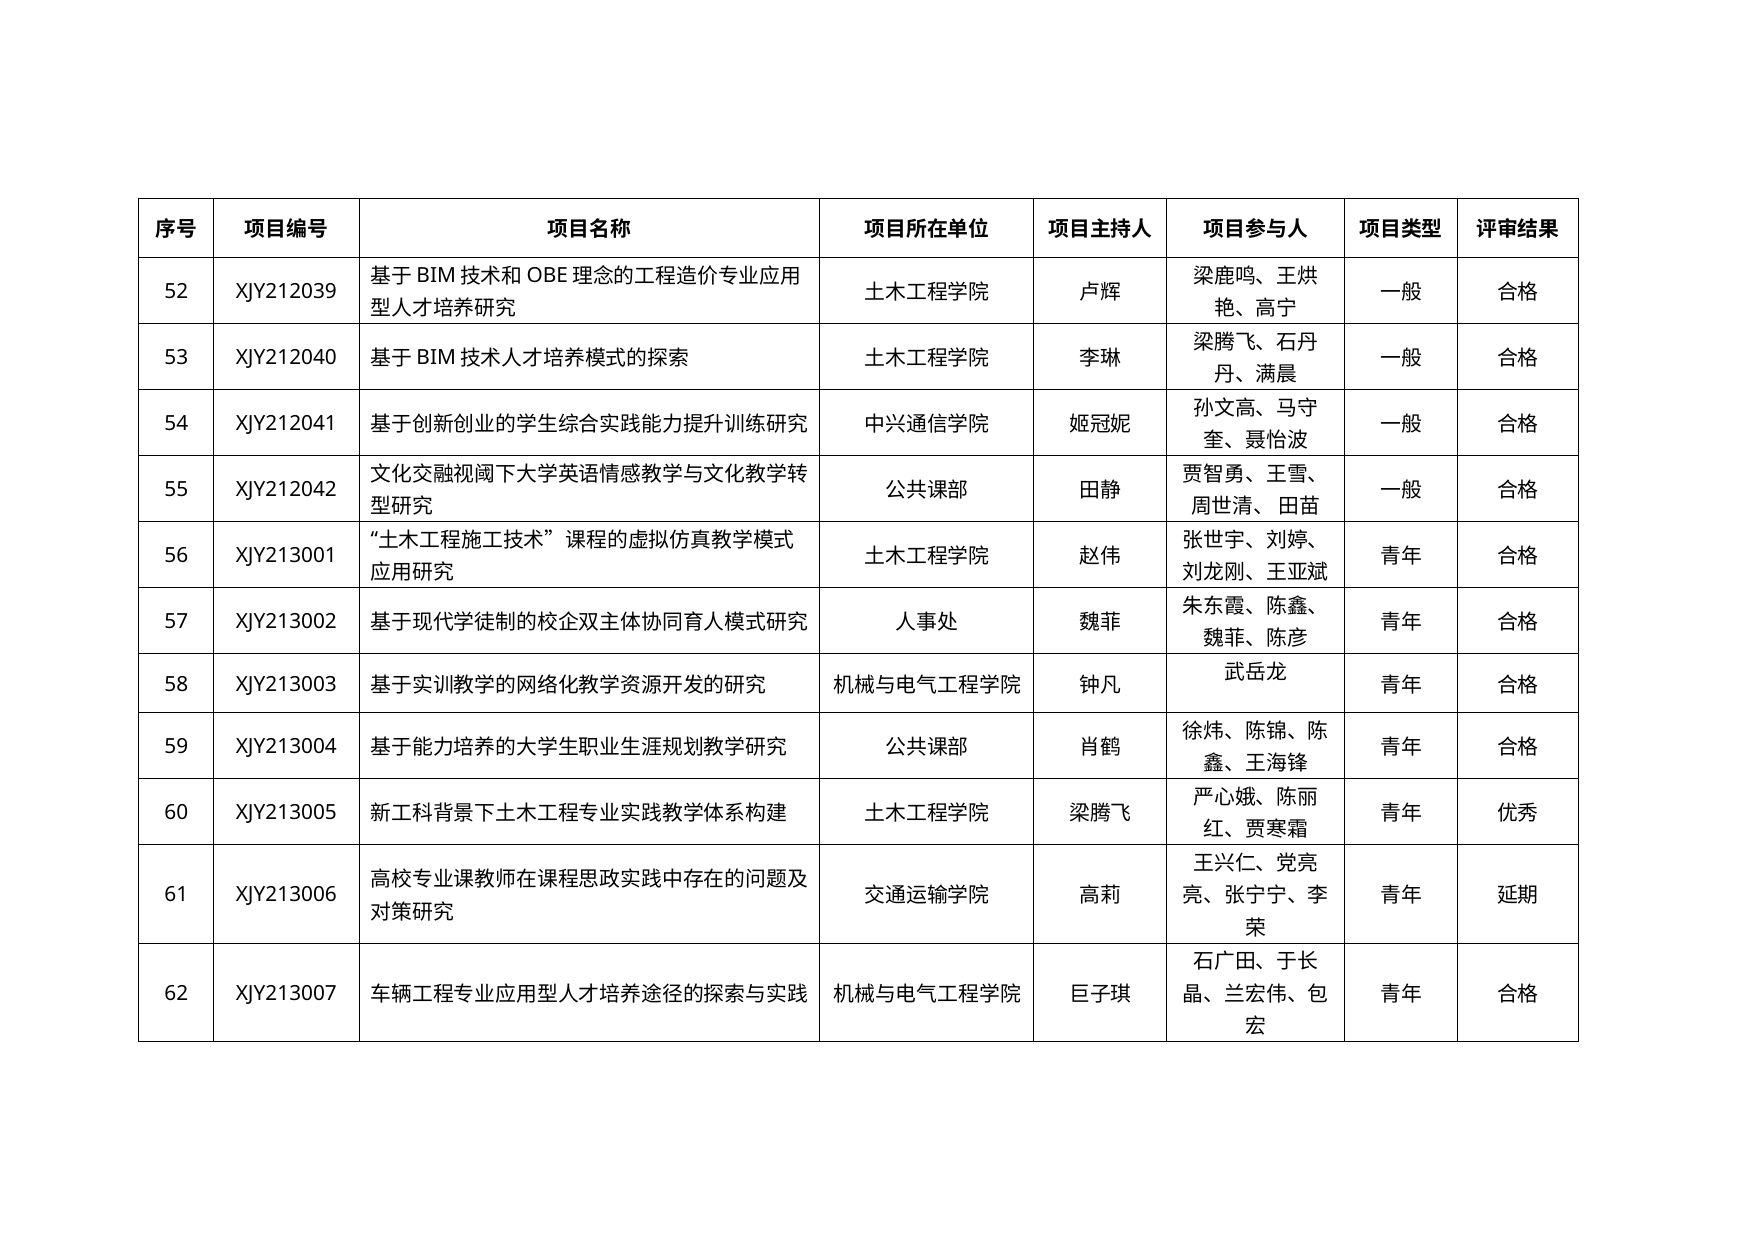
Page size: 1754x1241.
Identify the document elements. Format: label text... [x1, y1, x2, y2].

table_cell 52 [139, 258, 213, 323]
table_cell 青年 [1345, 845, 1457, 943]
table_cell 青年 [1345, 713, 1457, 778]
table_cell 中兴通信学院 [820, 390, 1033, 455]
table_cell 新工科背景下土木工程专业实践教学体系构建 [360, 779, 819, 844]
table_cell 土木工程学院 [820, 258, 1033, 323]
table_header 序号 [139, 199, 213, 257]
table_cell 基于现代学徒制的校企双主体协同育人模式研究 [360, 588, 819, 653]
table_cell 53 [139, 324, 213, 389]
table_cell 58 [139, 654, 213, 712]
table_cell 合格 [1458, 588, 1578, 653]
table_cell 一般 [1345, 456, 1457, 521]
table_cell 合格 [1458, 324, 1578, 389]
table_cell XJY213001 [214, 522, 359, 587]
table_cell 卢辉 [1034, 258, 1166, 323]
table_cell 一般 [1345, 324, 1457, 389]
table_cell 61 [139, 845, 213, 943]
table_header 项目参与人 [1167, 199, 1344, 257]
table_cell XJY213005 [214, 779, 359, 844]
table_cell XJY213004 [214, 713, 359, 778]
table_header 项目主持人 [1034, 199, 1166, 257]
table_cell 54 [139, 390, 213, 455]
table_cell 合格 [1458, 522, 1578, 587]
table_cell 武岳龙 [1167, 654, 1344, 712]
table_cell 交通运输学院 [820, 845, 1033, 943]
table_cell 土木工程学院 [820, 779, 1033, 844]
table_cell XJY212040 [214, 324, 359, 389]
table_cell 60 [139, 779, 213, 844]
table_cell 基于实训教学的网络化教学资源开发的研究 [360, 654, 819, 712]
table_cell XJY213003 [214, 654, 359, 712]
table_cell 55 [139, 456, 213, 521]
table_cell 王兴仁、党亮亮、张宁宁、李荣 [1167, 845, 1344, 943]
table_cell 青年 [1345, 522, 1457, 587]
table_cell 一般 [1345, 258, 1457, 323]
table_cell 贾智勇、王雪、周世清、 田苗 [1167, 456, 1344, 521]
table_cell 肖鹤 [1034, 713, 1166, 778]
table_cell 魏菲 [1034, 588, 1166, 653]
table_cell XJY213002 [214, 588, 359, 653]
table_cell 青年 [1345, 654, 1457, 712]
table_cell 基于能力培养的大学生职业生涯规划教学研究 [360, 713, 819, 778]
table_cell 一般 [1345, 390, 1457, 455]
table_cell 田静 [1034, 456, 1166, 521]
table_cell 文化交融视阈下大学英语情感教学与文化教学转型研究 [360, 456, 819, 521]
table_header 评审结果 [1458, 199, 1578, 257]
table_cell XJY212041 [214, 390, 359, 455]
table_header 项目所在单位 [820, 199, 1033, 257]
table_cell 合格 [1458, 390, 1578, 455]
table_cell XJY212039 [214, 258, 359, 323]
table_cell 石广田、于长晶、兰宏伟、包宏 [1167, 944, 1344, 1041]
table_header 项目类型 [1345, 199, 1457, 257]
table_cell 张世宇、刘婷、刘龙刚、王亚斌 [1167, 522, 1344, 587]
table_cell 梁腾飞、石丹丹、满晨 [1167, 324, 1344, 389]
table_cell 土木工程学院 [820, 522, 1033, 587]
table_cell XJY213006 [214, 845, 359, 943]
table_cell 机械与电气工程学院 [820, 944, 1033, 1041]
table_cell 合格 [1458, 456, 1578, 521]
table_cell 优秀 [1458, 779, 1578, 844]
table_cell 合格 [1458, 713, 1578, 778]
table_cell 姬冠妮 [1034, 390, 1166, 455]
table_cell 梁腾飞 [1034, 779, 1166, 844]
table_cell XJY212042 [214, 456, 359, 521]
table_cell 公共课部 [820, 456, 1033, 521]
table_cell 合格 [1458, 258, 1578, 323]
table_cell 57 [139, 588, 213, 653]
table_cell 62 [139, 944, 213, 1041]
table_cell 徐炜、陈锦、陈鑫、王海锋 [1167, 713, 1344, 778]
table_cell 土木工程学院 [820, 324, 1033, 389]
table_cell 公共课部 [820, 713, 1033, 778]
table_cell 56 [139, 522, 213, 587]
table_cell 人事处 [820, 588, 1033, 653]
table_cell 机械与电气工程学院 [820, 654, 1033, 712]
table_cell “土木工程施工技术”课程的虚拟仿真教学模式应用研究 [360, 522, 819, 587]
table_cell 基于BIM技术人才培养模式的探索 [360, 324, 819, 389]
table_cell 李琳 [1034, 324, 1166, 389]
table_cell 巨子琪 [1034, 944, 1166, 1041]
table_cell 基于BIM技术和OBE理念的工程造价专业应用型人才培养研究 [360, 258, 819, 323]
table_cell 青年 [1345, 944, 1457, 1041]
table_cell 合格 [1458, 654, 1578, 712]
table_cell 青年 [1345, 588, 1457, 653]
table_cell 梁鹿鸣、王烘艳、高宁 [1167, 258, 1344, 323]
table_cell 钟凡 [1034, 654, 1166, 712]
table_header 项目名称 [360, 199, 819, 257]
table_cell 朱东霞、陈鑫、魏菲、陈彦 [1167, 588, 1344, 653]
table_cell 合格 [1458, 944, 1578, 1041]
table_cell 严心娥、陈丽红、贾寒霜 [1167, 779, 1344, 844]
table_cell 孙文高、马守奎、聂怡波 [1167, 390, 1344, 455]
table_cell 延期 [1458, 845, 1578, 943]
table_cell 基于创新创业的学生综合实践能力提升训练研究 [360, 390, 819, 455]
table_cell 青年 [1345, 779, 1457, 844]
table_cell 高校专业课教师在课程思政实践中存在的问题及对策研究 [360, 845, 819, 943]
table_cell 59 [139, 713, 213, 778]
table_cell XJY213007 [214, 944, 359, 1041]
table_cell 车辆工程专业应用型人才培养途径的探索与实践 [360, 944, 819, 1041]
table_cell 赵伟 [1034, 522, 1166, 587]
table_cell 高莉 [1034, 845, 1166, 943]
table_header 项目编号 [214, 199, 359, 257]
